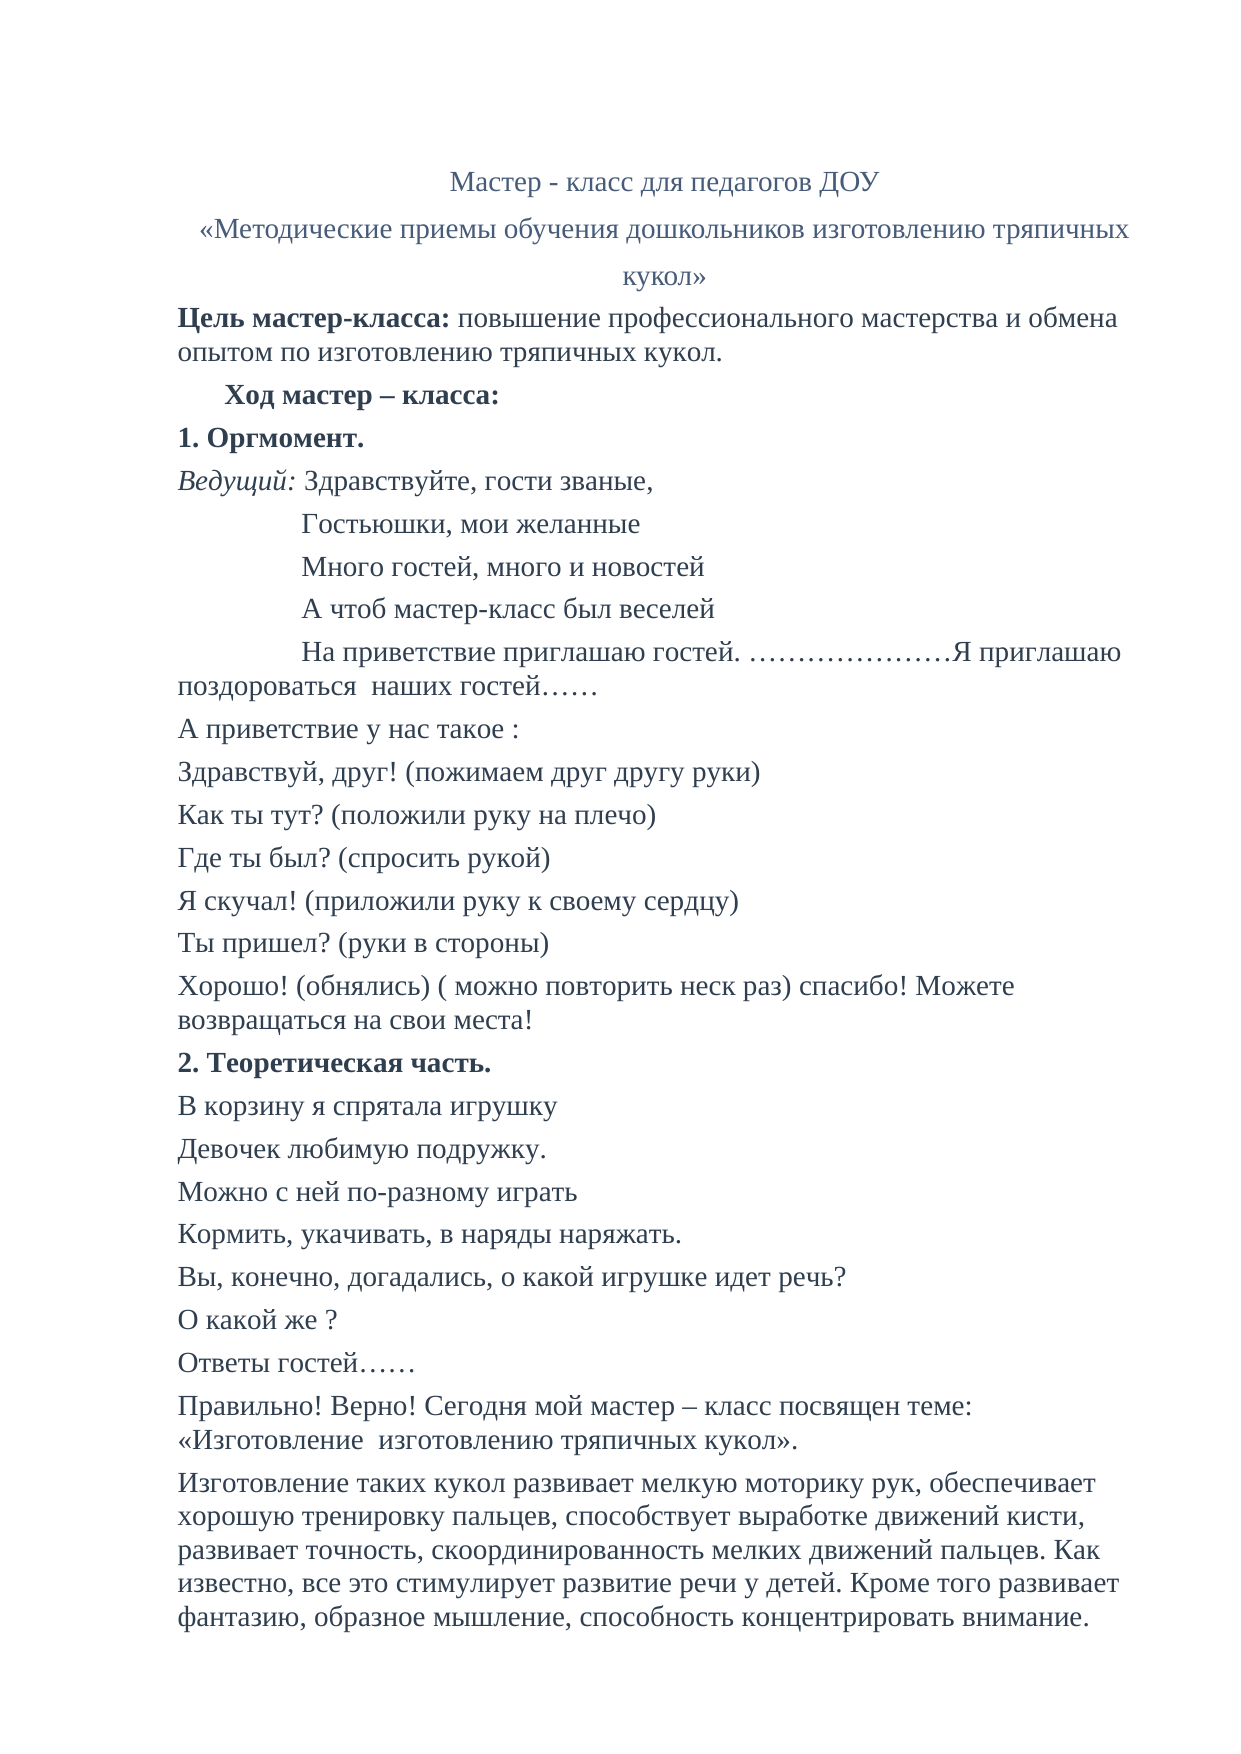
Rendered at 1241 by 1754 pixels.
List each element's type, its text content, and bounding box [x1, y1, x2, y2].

text Хорошо! (обнялись) ( можно повторить неск раз) спасибо! Можете возвращаться на свои места! [177, 968, 1152, 1036]
text Цель мастер-класса: повышение профессионального мастерства и обмена опытом по изготовлению тряпичных кукол. [177, 301, 1152, 368]
text Девочек любимую подружку. [177, 1131, 1152, 1164]
text Кормить, укачивать, в наряды наряжать. [177, 1217, 1152, 1250]
text Изготовление таких кукол развивает мелкую моторику рук, обеспечивает хорошую тренировку пальцев, способствует выработке движений кисти, развивает точность, скоординированность мелких движений пальцев. Как известно, все это стимулирует развитие речи у детей. Кроме того развивает фантазию, образное мышление, способность концентрировать внимание. [177, 1465, 1152, 1632]
text Вы, конечно, догадались, о какой игрушке идет речь? [177, 1259, 1152, 1293]
text А приветствие у нас такое : [177, 711, 1152, 744]
text А чтоб мастер-класс был веселей [177, 592, 1152, 625]
text Гостьюшки, мои желанные [177, 506, 1152, 539]
text 2. Теоретическая часть. [177, 1045, 1152, 1078]
text О какой же ? [177, 1302, 1152, 1336]
text На приветствие приглашаю гостей. …………………Я приглашаю поздороваться наших гостей…… [177, 634, 1152, 702]
text В корзину я спрятала игрушку [177, 1088, 1152, 1121]
text Я скучал! (приложили руку к своему сердцу) [177, 883, 1152, 916]
text Много гостей, много и новостей [177, 549, 1152, 582]
text Правильно! Верно! Сегодня мой мастер – класс посвящен теме: «Изготовление изготовлению тряпичных кукол». [177, 1388, 1152, 1455]
text Здравствуй, друг! (пожимаем друг другу руки) [177, 754, 1152, 787]
text Ведущий: Здравствуйте, гости званые, [177, 463, 1152, 496]
text Можно с ней по-разному играть [177, 1174, 1152, 1207]
text Ход мастер – класса: [224, 377, 1152, 411]
text Мастер - класс для педагогов ДОУ «Методические приемы обучения дошкольников изготовлению тряпичных кукол» [177, 151, 1152, 291]
text Ты пришел? (руки в стороны) [177, 926, 1152, 959]
text Ответы гостей…… [177, 1345, 1152, 1379]
text 1. Оргмомент. [177, 420, 1152, 453]
text Где ты был? (спросить рукой) [177, 840, 1152, 873]
text Как ты тут? (положили руку на плечо) [177, 797, 1152, 830]
